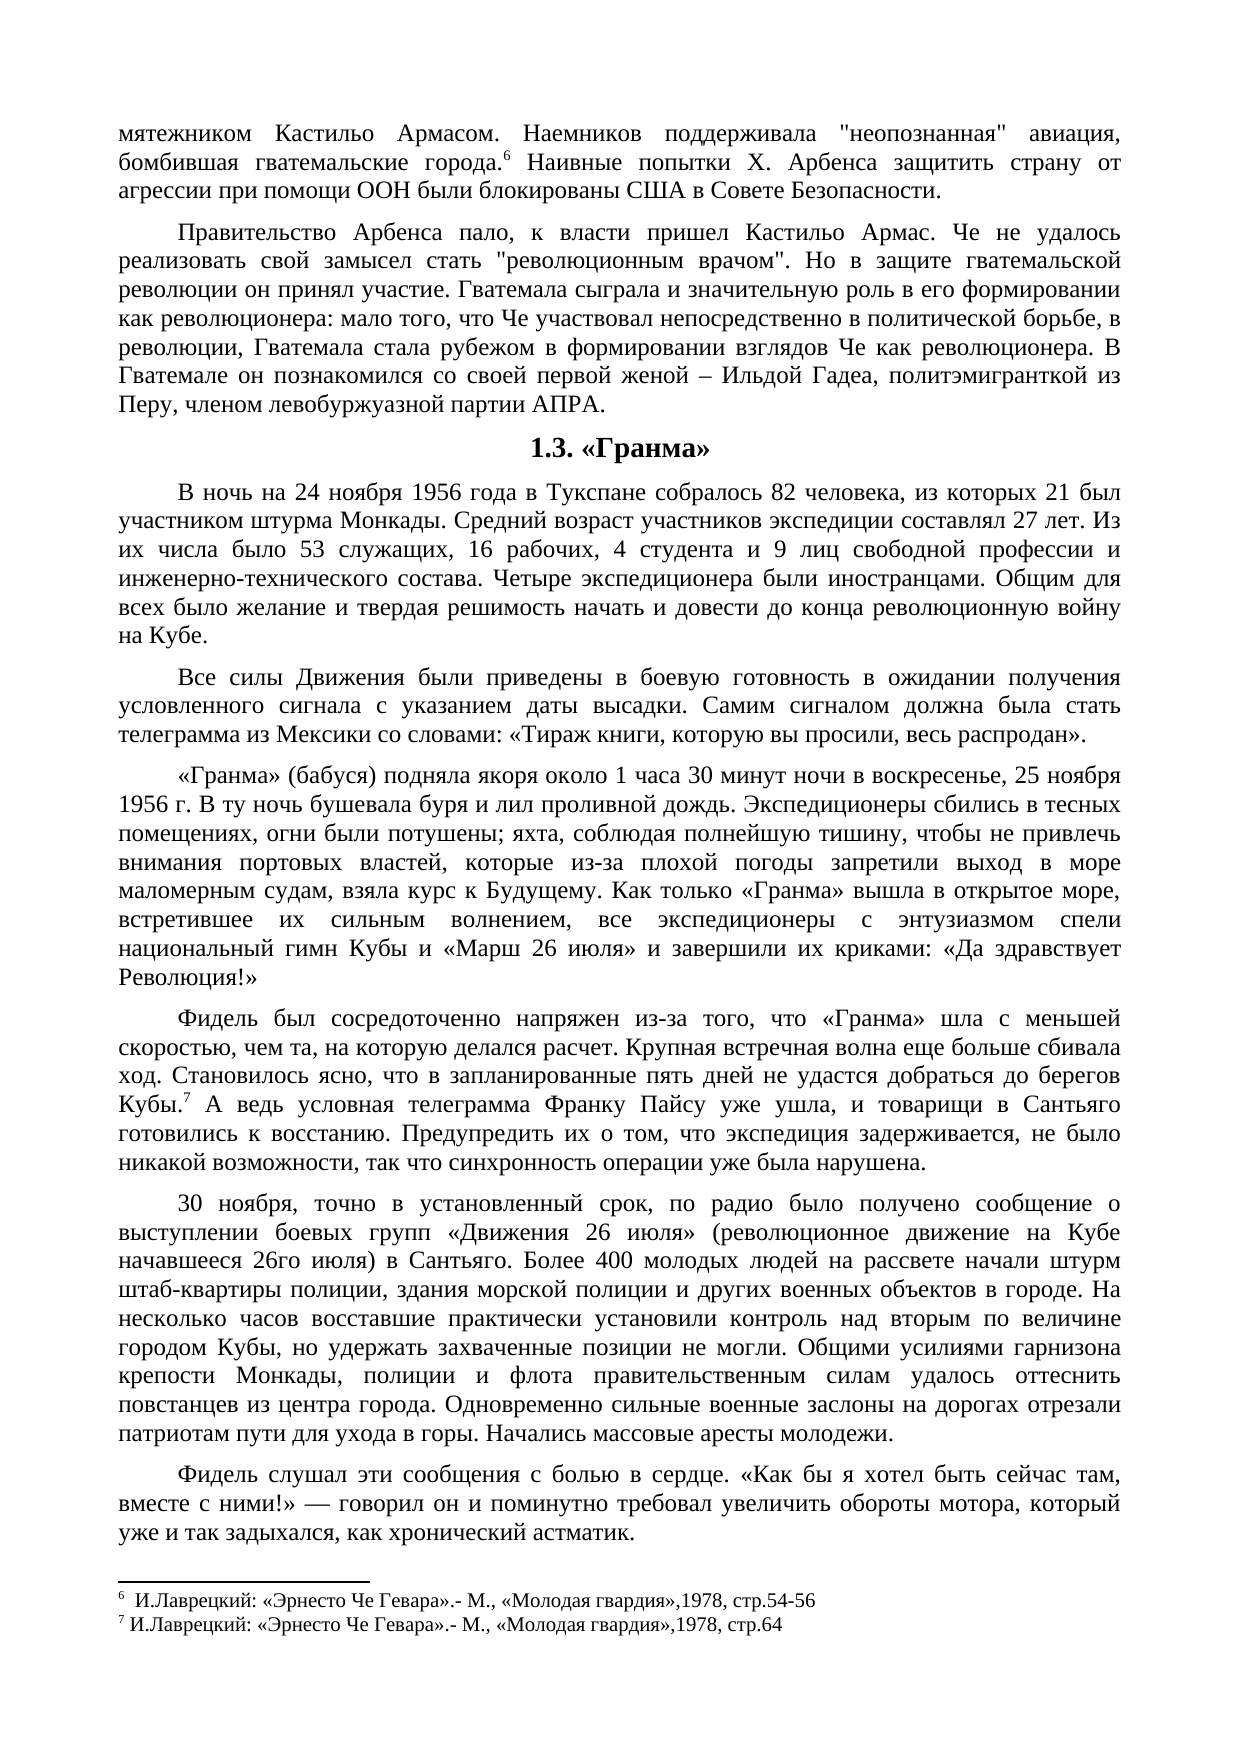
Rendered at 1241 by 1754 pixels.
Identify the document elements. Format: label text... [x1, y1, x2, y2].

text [118, 118, 1122, 204]
text В ночь на 24 ноября 1956 года в Тукспане собралось 82 человека, из которых 21 был участником штурма Монкады. Средний возраст участников экспедиции составлял 27 лет. Из их числа было 53 служащих, 16 рабочих, 4 студента и 9 лиц свободной профессии и инженерно-технического состава. Четыре экспедиционера были иностранцами. Общим для всех было желание и твердая решимость начать и довести до конца революционную войну на Кубе. [118, 477, 1122, 649]
text Все силы Движения были приведены в боевую готовность в ожидании получения условленного сигнала с указанием даты высадки. Самим сигналом должна была стать телеграмма из Мексики со словами: «Тираж книги, которую вы просили, весь распродан». [118, 662, 1122, 748]
text 1.3. «Гранма» [118, 431, 1122, 464]
text Правительство Арбенса пало, к власти пришел Кастильо Армас. Че не удалось реализовать свой замысел стать "революционным врачом". Но в защите гватемальской революции он принял участие. Гватемала сыграла и значительную роль в его формировании как революционера: мало того, что Че участвовал непосредственно в политической борьбе, в революции, Гватемала стала рубежом в формировании взглядов Че как революционера. В Гватемале он познакомился со своей первой женой – Ильдой Гадеа, политэмигранткой из Перу, членом левобуржуазной партии АПРА. [118, 217, 1122, 418]
text Фидель слушал эти сообщения с болью в сердце. «Как бы я хотел быть сейчас там, вместе с ними!» — говорил он и поминутно требовал увеличить обороты мотора, который уже и так задыхался, как хронический астматик. [118, 1459, 1122, 1545]
text «Гранма» (бабуся) подняла якоря около 1 часа 30 минут ночи в воскресенье, 25 ноября 1956 г. В ту ночь бушевала буря и лил проливной дождь. Экспедиционеры сбились в тесных помещениях, огни были потушены; яхта, соблюдая полнейшую тишину, чтобы не привлечь внимания портовых властей, которые из-за плохой погоды запретили выход в море маломерным судам, взяла курс к Будущему. Как только «Гранма» вышла в открытое море, встретившее их сильным волнением, все экспедиционеры с энтузиазмом спели национальный гимн Кубы и «Марш 26 июля» и завершили их криками: «Да здравствует Революция!» [118, 760, 1122, 990]
text 30 ноября, точно в установленный срок, по радио было получено сообщение о выступлении боевых групп «Движения 26 июля» (революционное движение на Кубе начавшееся 26го июля) в Сантьяго. Более 400 молодых людей на рассвете начали штурм штаб-квартиры полиции, здания морской полиции и других военных объектов в городе. На несколько часов восставшие практически установили контроль над вторым по величине городом Кубы, но удержать захваченные позиции не могли. Общими усилиями гарнизона крепости Монкады, полиции и флота правительственным силам удалось оттеснить повстанцев из центра города. Одновременно сильные военные заслоны на дорогах отрезали патриотам пути для ухода в горы. Начались массовые аресты молодежи. [118, 1188, 1122, 1447]
text Фидель был сосредоточенно напряжен из-за того, что «Гранма» шла с меньшей скоростью, чем та, на которую делался расчет. Крупная встречная волна еще больше сбивала ход. Становилось ясно, что в запланированные пять дней не удастся добраться до берегов Кубы. А ведь условная телеграмма Франку Пайсу уже ушла, и товарищи в Сантьяго готовились к восстанию. Предупредить их о том, что экспедиция задерживается, не было никакой возможности, так что синхронность операции уже была нарушена. [118, 1003, 1122, 1175]
